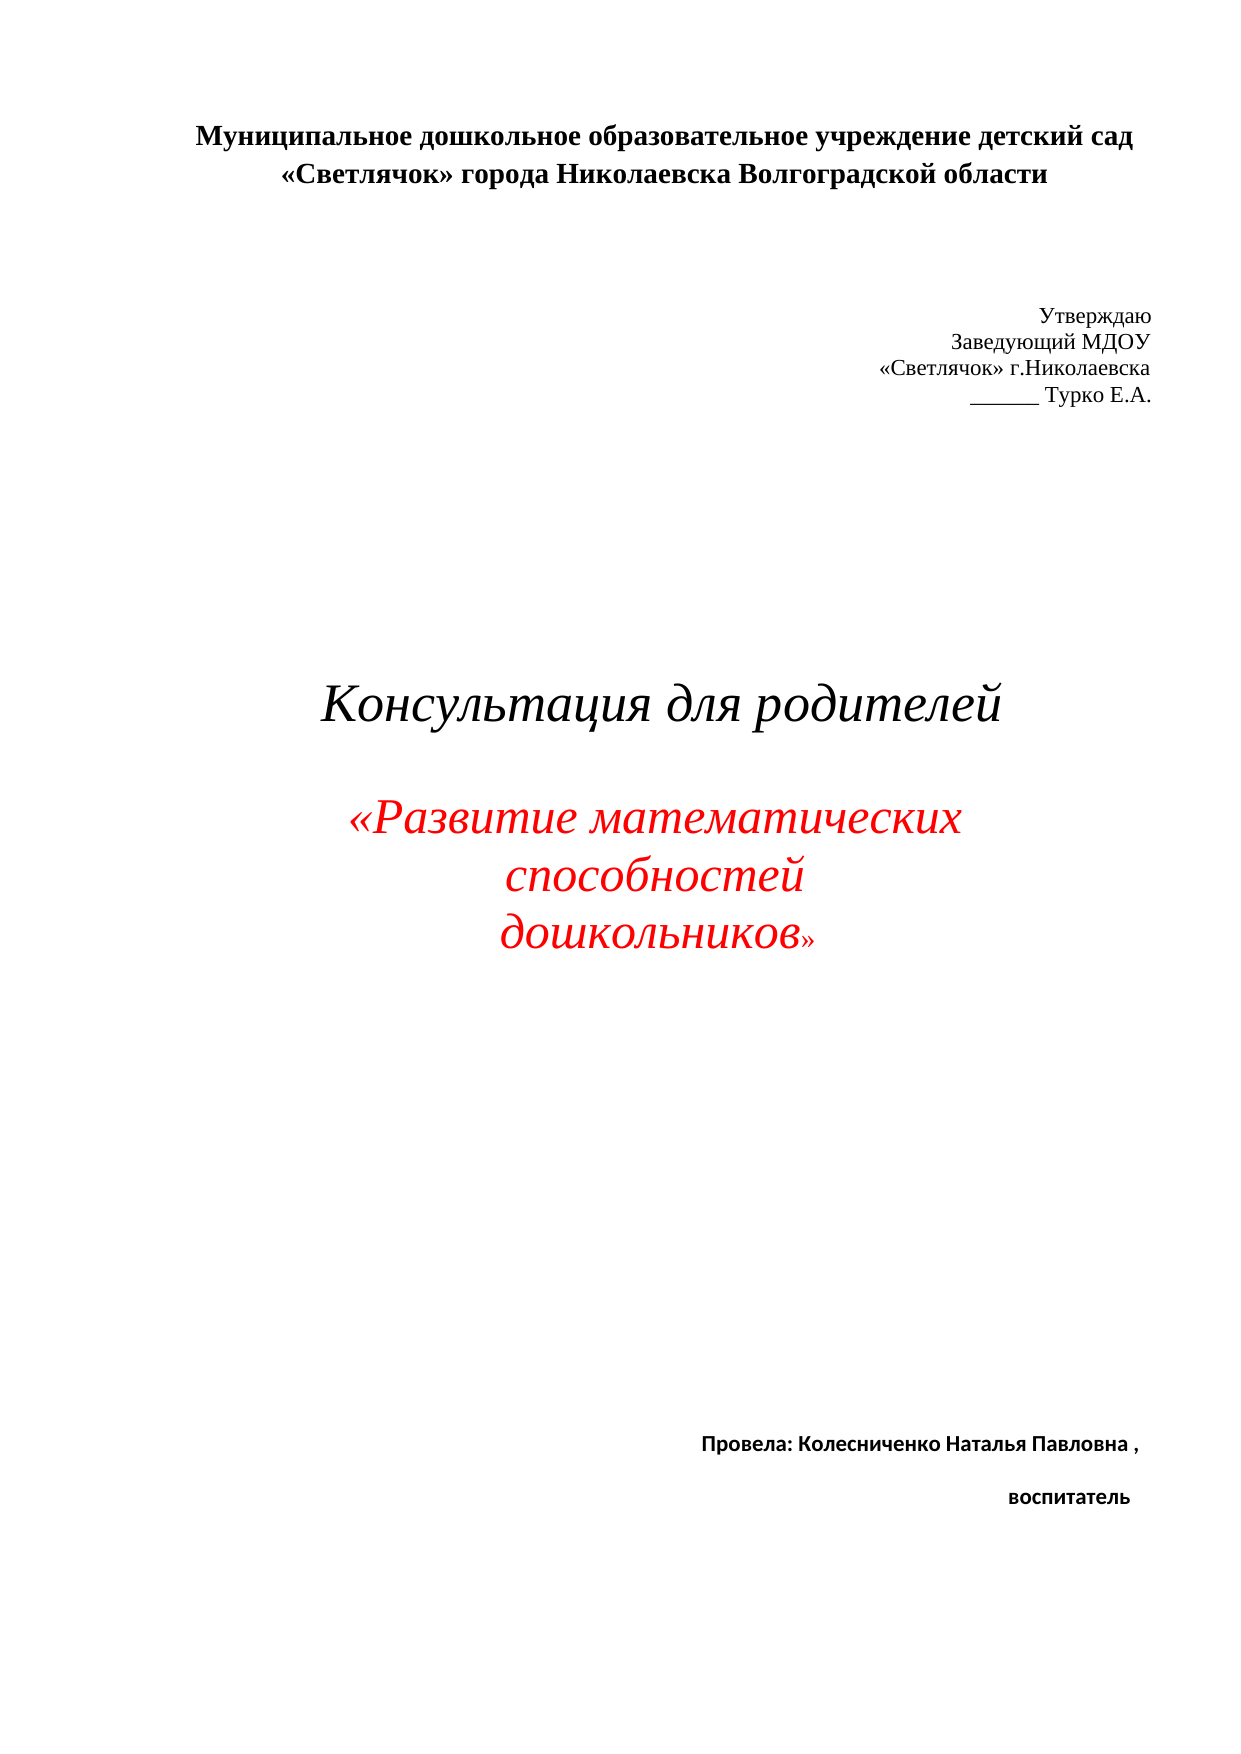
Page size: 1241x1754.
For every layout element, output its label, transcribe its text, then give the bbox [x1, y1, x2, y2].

text Провела: Колесниченко Наталья Павловна , [177, 1429, 1152, 1457]
text Утверждаю [177, 302, 1152, 328]
text «Светлячок» г.Николаевска [177, 354, 1152, 381]
text воспитатель [177, 1482, 1152, 1510]
text Консультация для родителей [177, 671, 1152, 734]
text Заведующий МДОУ [177, 328, 1152, 354]
text «Развитие математических способностей дошкольников» [177, 787, 1137, 959]
text ______ Турко Е.А. [177, 381, 1152, 407]
text Муниципальное дошкольное образовательное учреждение детский сад «Светлячок» города Николаевска Волгоградской области [177, 118, 1152, 190]
